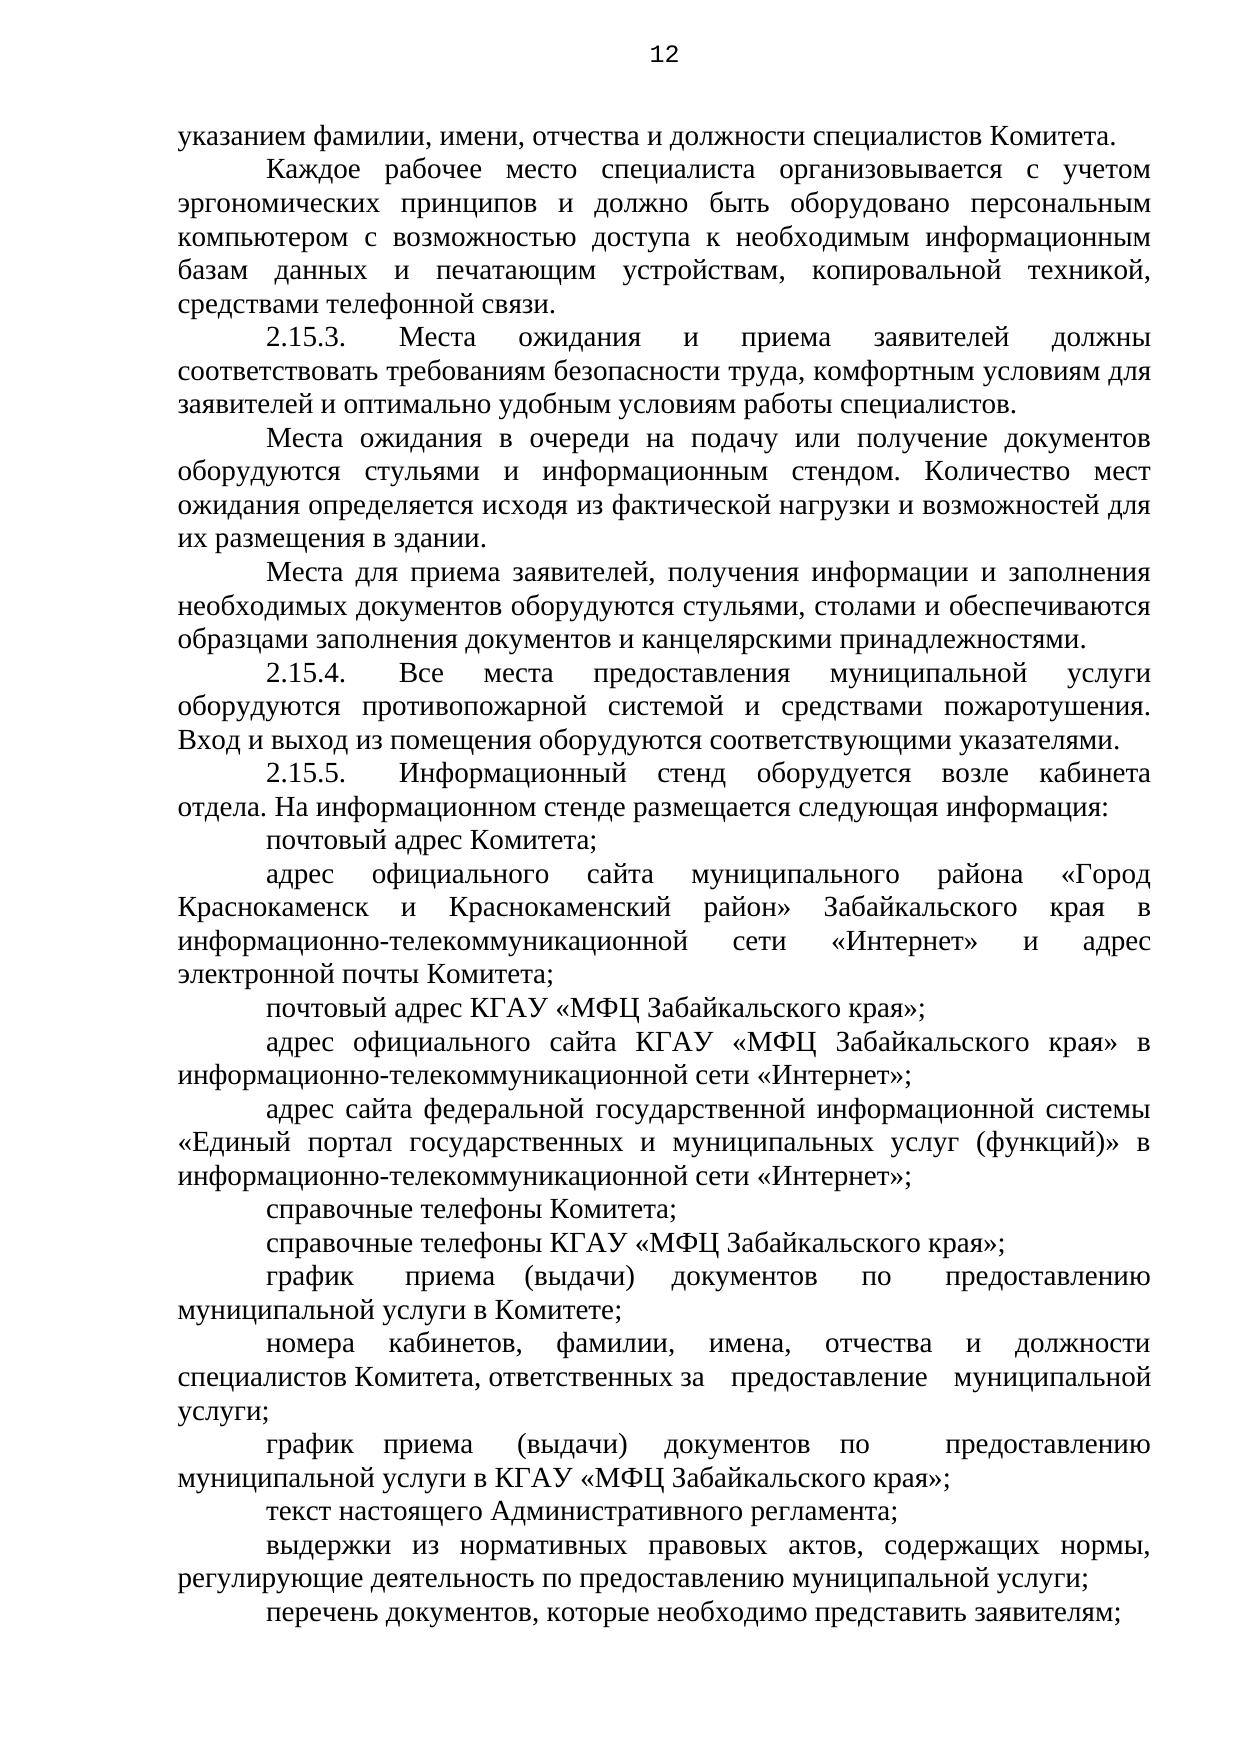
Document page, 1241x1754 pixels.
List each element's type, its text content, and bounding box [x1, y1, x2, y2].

text адрес официального сайта КГАУ «МФЦ Забайкальского края» в информационно-телекоммуникационной сети «Интернет»; [177, 1024, 1152, 1091]
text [177, 118, 1152, 152]
text справочные телефоны Комитета; [177, 1191, 1152, 1225]
list Информационный стенд оборудуется возле кабинета отдела. На информационном стенде размещается следующая информация: [177, 755, 1152, 822]
list Все места предоставления муниципальной услуги оборудуются противопожарной системой и средствами пожаротушения. Вход и выход из помещения оборудуются соответствующими указателями. [177, 655, 1152, 755]
text почтовый адрес КГАУ «МФЦ Забайкальского края»; [177, 990, 1152, 1024]
text Места для приема заявителей, получения информации и заполнения необходимых документов оборудуются стульями, столами и обеспечиваются образцами заполнения документов и канцелярскими принадлежностями. [177, 554, 1152, 655]
text почтовый адрес Комитета; [177, 822, 1152, 856]
text график приема (выдачи) документов по предоставлению муниципальной услуги в КГАУ «МФЦ Забайкальского края»; [177, 1426, 1152, 1493]
text Каждое рабочее место специалиста организовывается с учетом эргономических принципов и должно быть оборудовано персональным компьютером с возможностью доступа к необходимым информационным базам данных и печатающим устройствам, копировальной техникой, средствами телефонной связи. [177, 152, 1152, 319]
text Места ожидания в очереди на подачу или получение документов оборудуются стульями и информационным стендом. Количество мест ожидания определяется исходя из фактической нагрузки и возможностей для их размещения в здании. [177, 420, 1152, 554]
text график приема (выдачи) документов по предоставлению муниципальной услуги в Комитете; [177, 1258, 1152, 1326]
text выдержки из нормативных правовых актов, содержащих нормы, регулирующие деятельность по предоставлению муниципальной услуги; [177, 1527, 1152, 1594]
text адрес сайта федеральной государственной информационной системы «Единый портал государственных и муниципальных услуг (функций)» в информационно-телекоммуникационной сети «Интернет»; [177, 1091, 1152, 1191]
list Места ожидания и приема заявителей должны соответствовать требованиям безопасности труда, комфортным условиям для заявителей и оптимально удобным условиям работы специалистов. [177, 319, 1152, 420]
text текст настоящего Административного регламента; [177, 1493, 1152, 1527]
text справочные телефоны КГАУ «МФЦ Забайкальского края»; [177, 1225, 1152, 1258]
text номера кабинетов, фамилии, имена, отчества и должности специалистов Комитета, ответственных за предоставление муниципальной услуги; [177, 1326, 1152, 1426]
text перечень документов, которые необходимо представить заявителям; [177, 1594, 1152, 1627]
text адрес официального сайта муниципального района «Город Краснокаменск и Краснокаменский район» Забайкальского края в информационно-телекоммуникационной сети «Интернет» и адрес электронной почты Комитета; [177, 856, 1152, 990]
